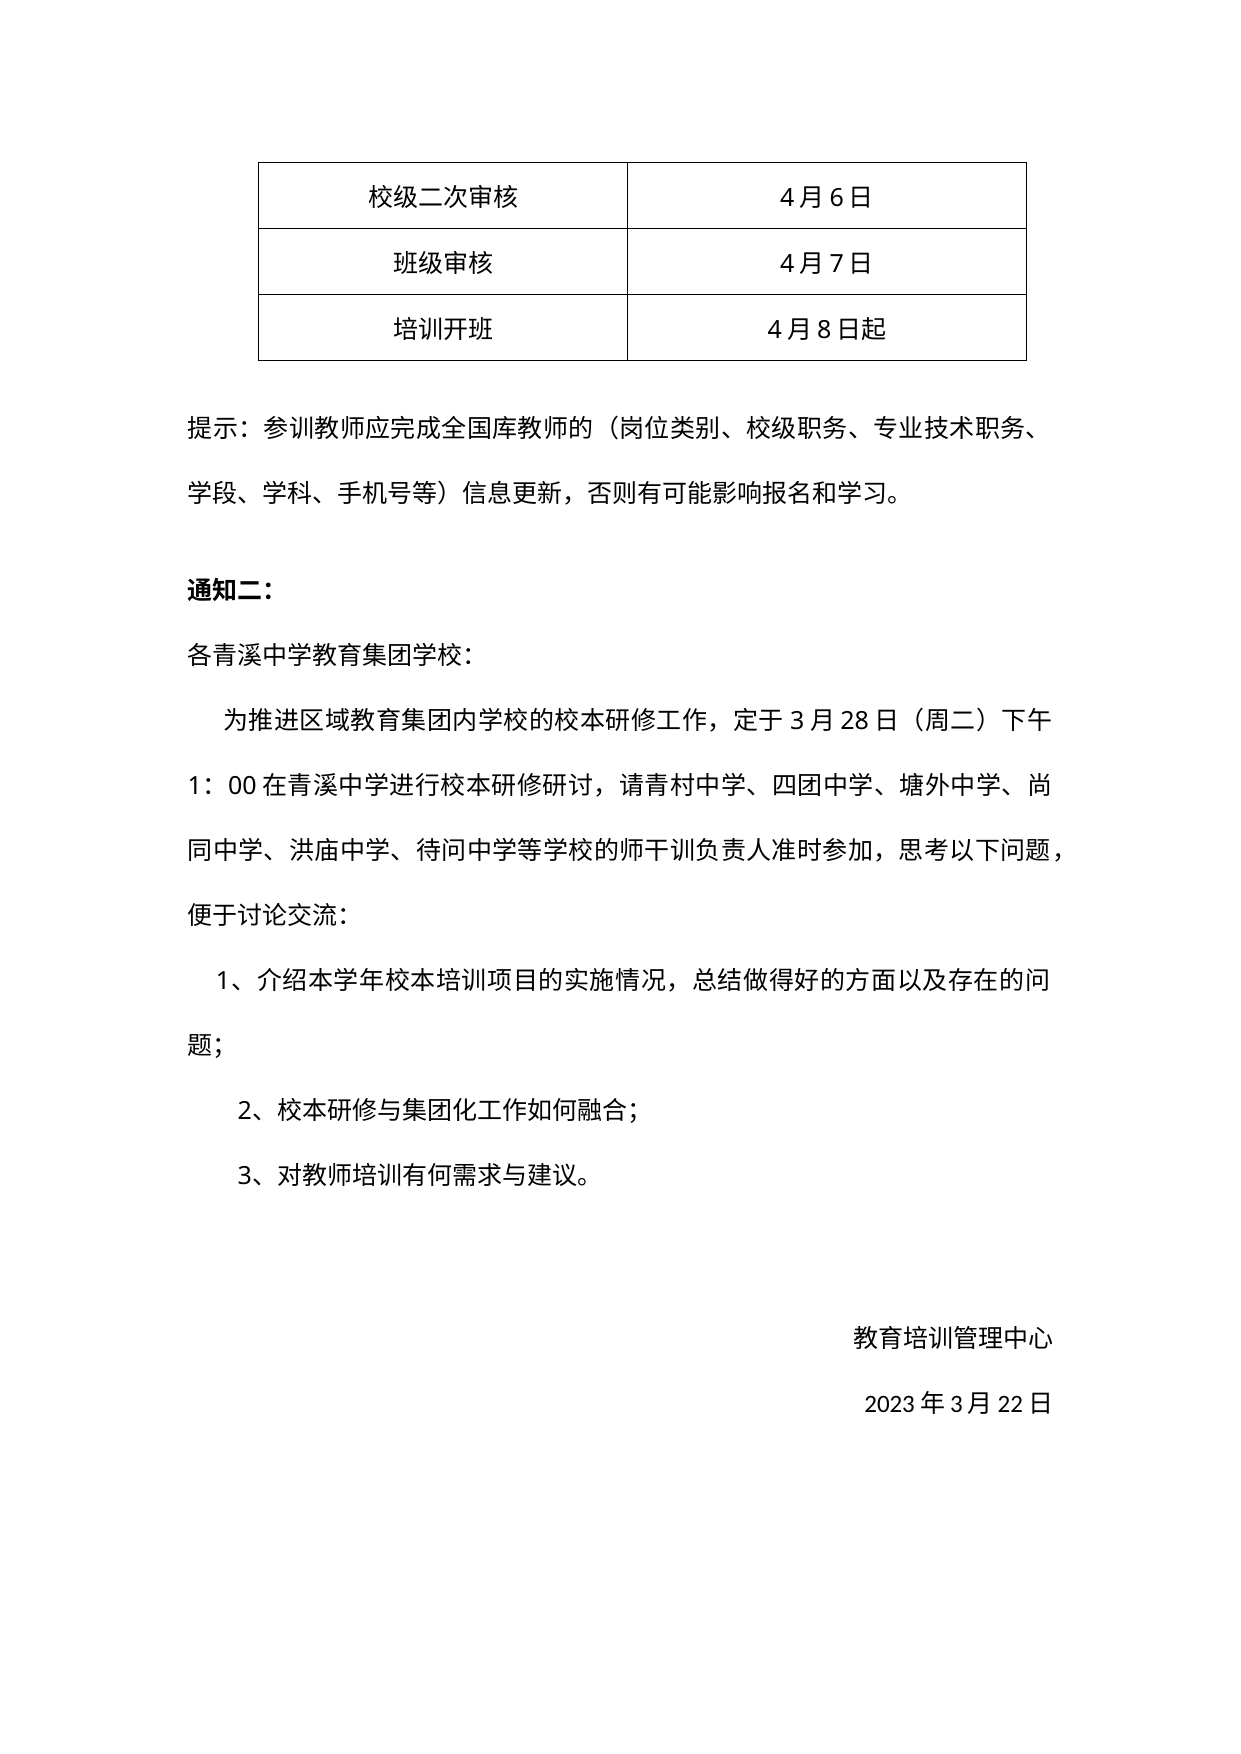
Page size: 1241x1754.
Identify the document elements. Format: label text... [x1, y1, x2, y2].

text 2、校本研修与集团化工作如何融合； [187, 1076, 1053, 1141]
table_cell 4月8日起 [628, 295, 1026, 360]
text 提示：参训教师应完成全国库教师的（岗位类别、校级职务、专业技术职务、学段、学科、手机号等）信息更新，否则有可能影响报名和学习。 [187, 394, 1053, 524]
text 1、介绍本学年校本培训项目的实施情况，总结做得好的方面以及存在的问题； [187, 946, 1053, 1076]
text 通知二： [187, 556, 1053, 621]
table_cell 校级二次审核 [259, 163, 627, 228]
text 各青溪中学教育集团学校： [187, 621, 1053, 686]
table_cell 班级审核 [259, 229, 627, 294]
table_cell 培训开班 [259, 295, 627, 360]
text 教育培训管理中心 [187, 1304, 1053, 1369]
text 3、对教师培训有何需求与建议。 [187, 1141, 1053, 1206]
table_cell 4月6日 [628, 163, 1026, 228]
table_cell 4月7日 [628, 229, 1026, 294]
text 2023年3月22日 [187, 1369, 1053, 1434]
text 为推进区域教育集团内学校的校本研修工作，定于3月28日（周二）下午1：00在青溪中学进行校本研修研讨，请青村中学、四团中学、塘外中学、尚同中学、洪庙中学、待问中学等学校的师干训负责人准时参加，思考以下问题，便于讨论交流： [187, 686, 1053, 946]
